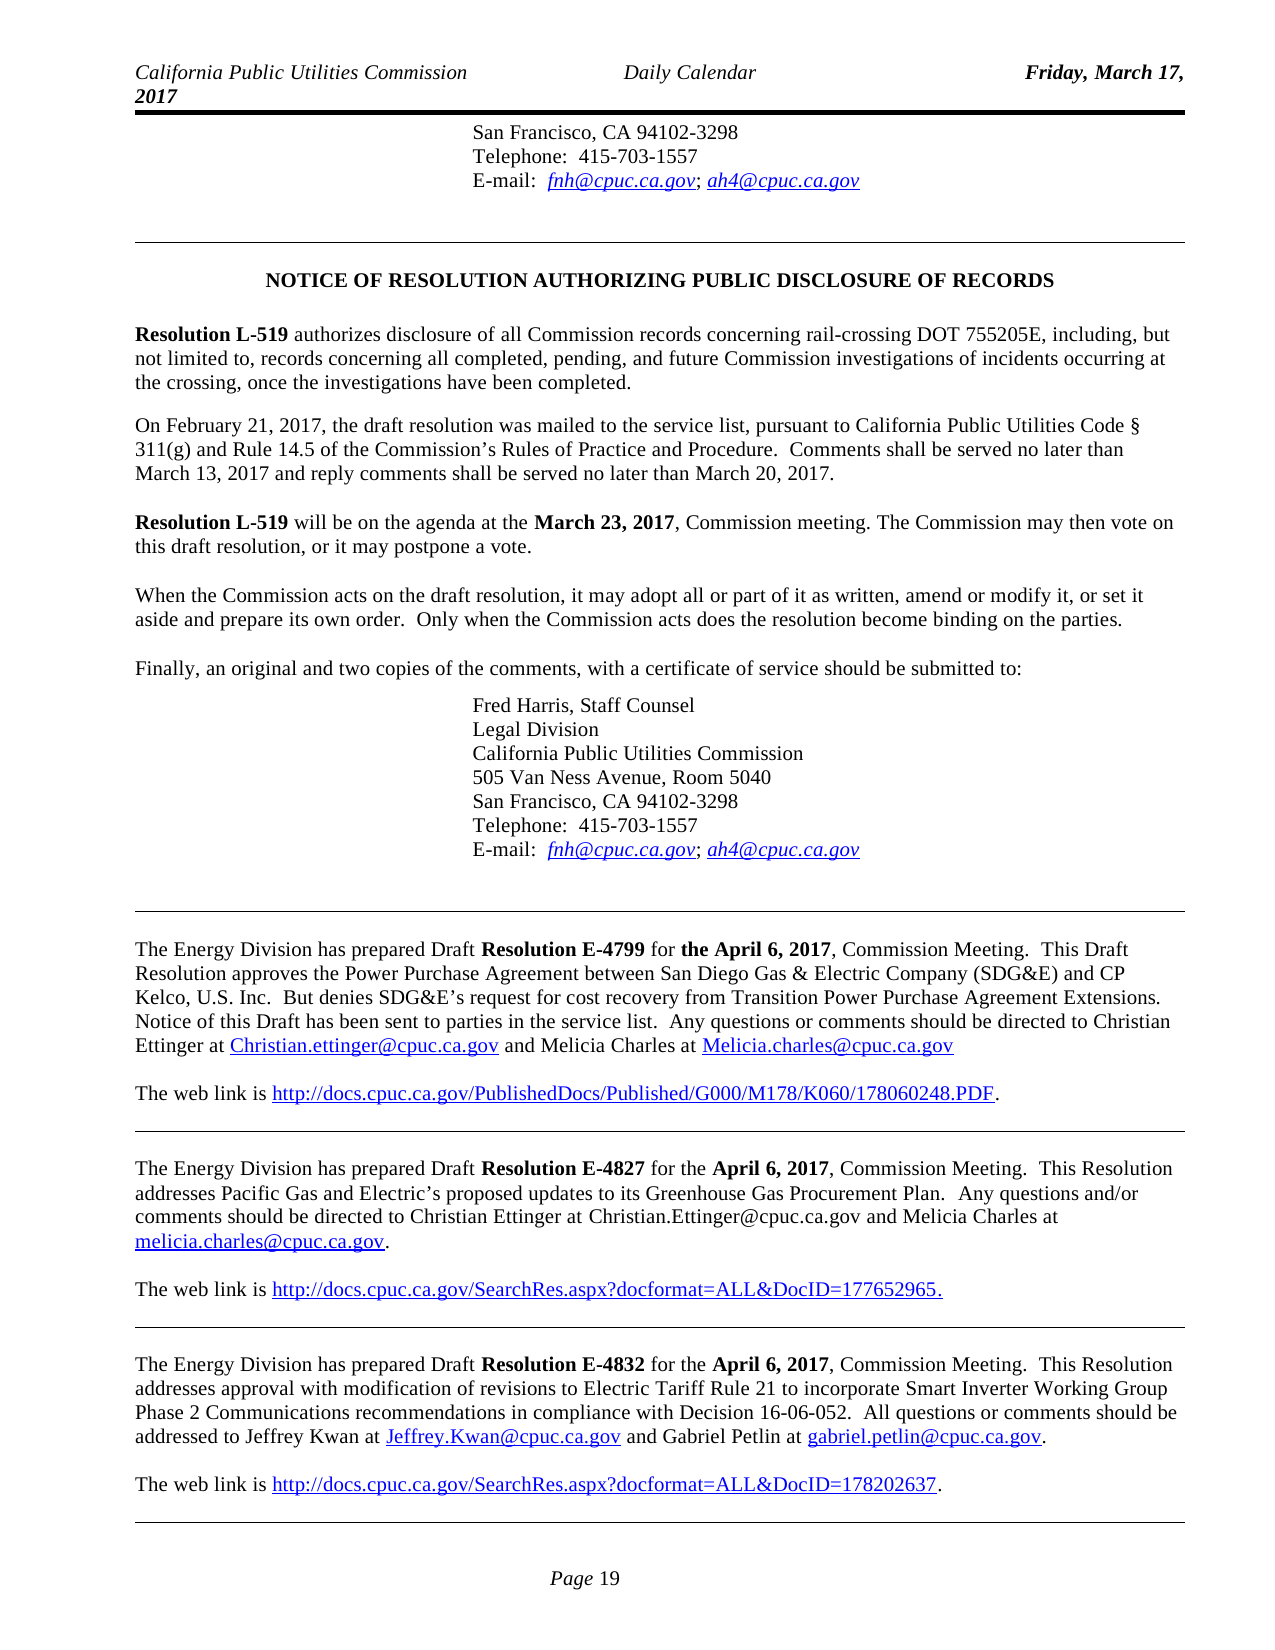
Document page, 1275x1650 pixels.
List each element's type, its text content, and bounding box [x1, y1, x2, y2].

text Finally, an original and two copies of the comments, with a certificate of service should be submitted to: [135, 656, 1185, 680]
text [472, 120, 1185, 192]
text NOTICE OF RESOLUTION AUTHORIZING PUBLIC DISCLOSURE OF RECORDS [135, 267, 1185, 292]
text The web link is http://docs.cpuc.ca.gov/PublishedDocs/Published/G000/M178/K060/178060248.PDF. [135, 1081, 1185, 1105]
text The Energy Division has prepared Draft Resolution E-4832 for the April 6, 2017, Commission Meeting. This Resolution addresses approval with modification of revisions to Electric Tariff Rule 21 to incorporate Smart Inverter Working Group Phase 2 Communications recommendations in compliance with Decision 16-06-052. All questions or comments should be addressed to Jeffrey Kwan at Jeffrey.Kwan@cpuc.ca.gov and Gabriel Petlin at gabriel.petlin@cpuc.ca.gov. [135, 1352, 1185, 1448]
text Resolution L-519 will be on the agenda at the March 23, 2017, Commission meeting. The Commission may then vote on this draft resolution, or it may postpone a vote. [135, 510, 1185, 558]
text The web link is http://docs.cpuc.ca.gov/SearchRes.aspx?docformat=ALL&DocID=178202637. [135, 1472, 1185, 1496]
text The Energy Division has prepared Draft Resolution E-4827 for the April 6, 2017, Commission Meeting. This Resolution addresses Pacific Gas and Electric’s proposed updates to its Greenhouse Gas Procurement Plan. Any questions and/or comments should be directed to Christian Ettinger at Christian.Ettinger@cpuc.ca.gov and Melicia Charles at melicia.charles@cpuc.ca.gov. The web link is http://docs.cpuc.ca.gov/SearchRes.aspx?docformat=ALL&DocID=177652965. [135, 1156, 1185, 1301]
text The Energy Division has prepared Draft Resolution E-4799 for the April 6, 2017, Commission Meeting. This Draft Resolution approves the Power Purchase Agreement between San Diego Gas & Electric Company (SDG&E) and CP Kelco, U.S. Inc. But denies SDG&E’s request for cost recovery from Transition Power Purchase Agreement Extensions. Notice of this Draft has been sent to parties in the service list. Any questions or comments should be directed to Christian Ettinger at Christian.ettinger@cpuc.ca.gov and Melicia Charles at Melicia.charles@cpuc.ca.gov [135, 937, 1185, 1057]
text When the Commission acts on the draft resolution, it may adopt all or part of it as written, amend or modify it, or set it aside and prepare its own order. Only when the Commission acts does the resolution become binding on the parties. [135, 583, 1185, 631]
text Resolution L-519 authorizes disclosure of all Commission records concerning rail-crossing DOT 755205E, including, but not limited to, records concerning all completed, pending, and future Commission investigations of incidents occurring at the crossing, once the investigations have been completed. [135, 322, 1187, 394]
